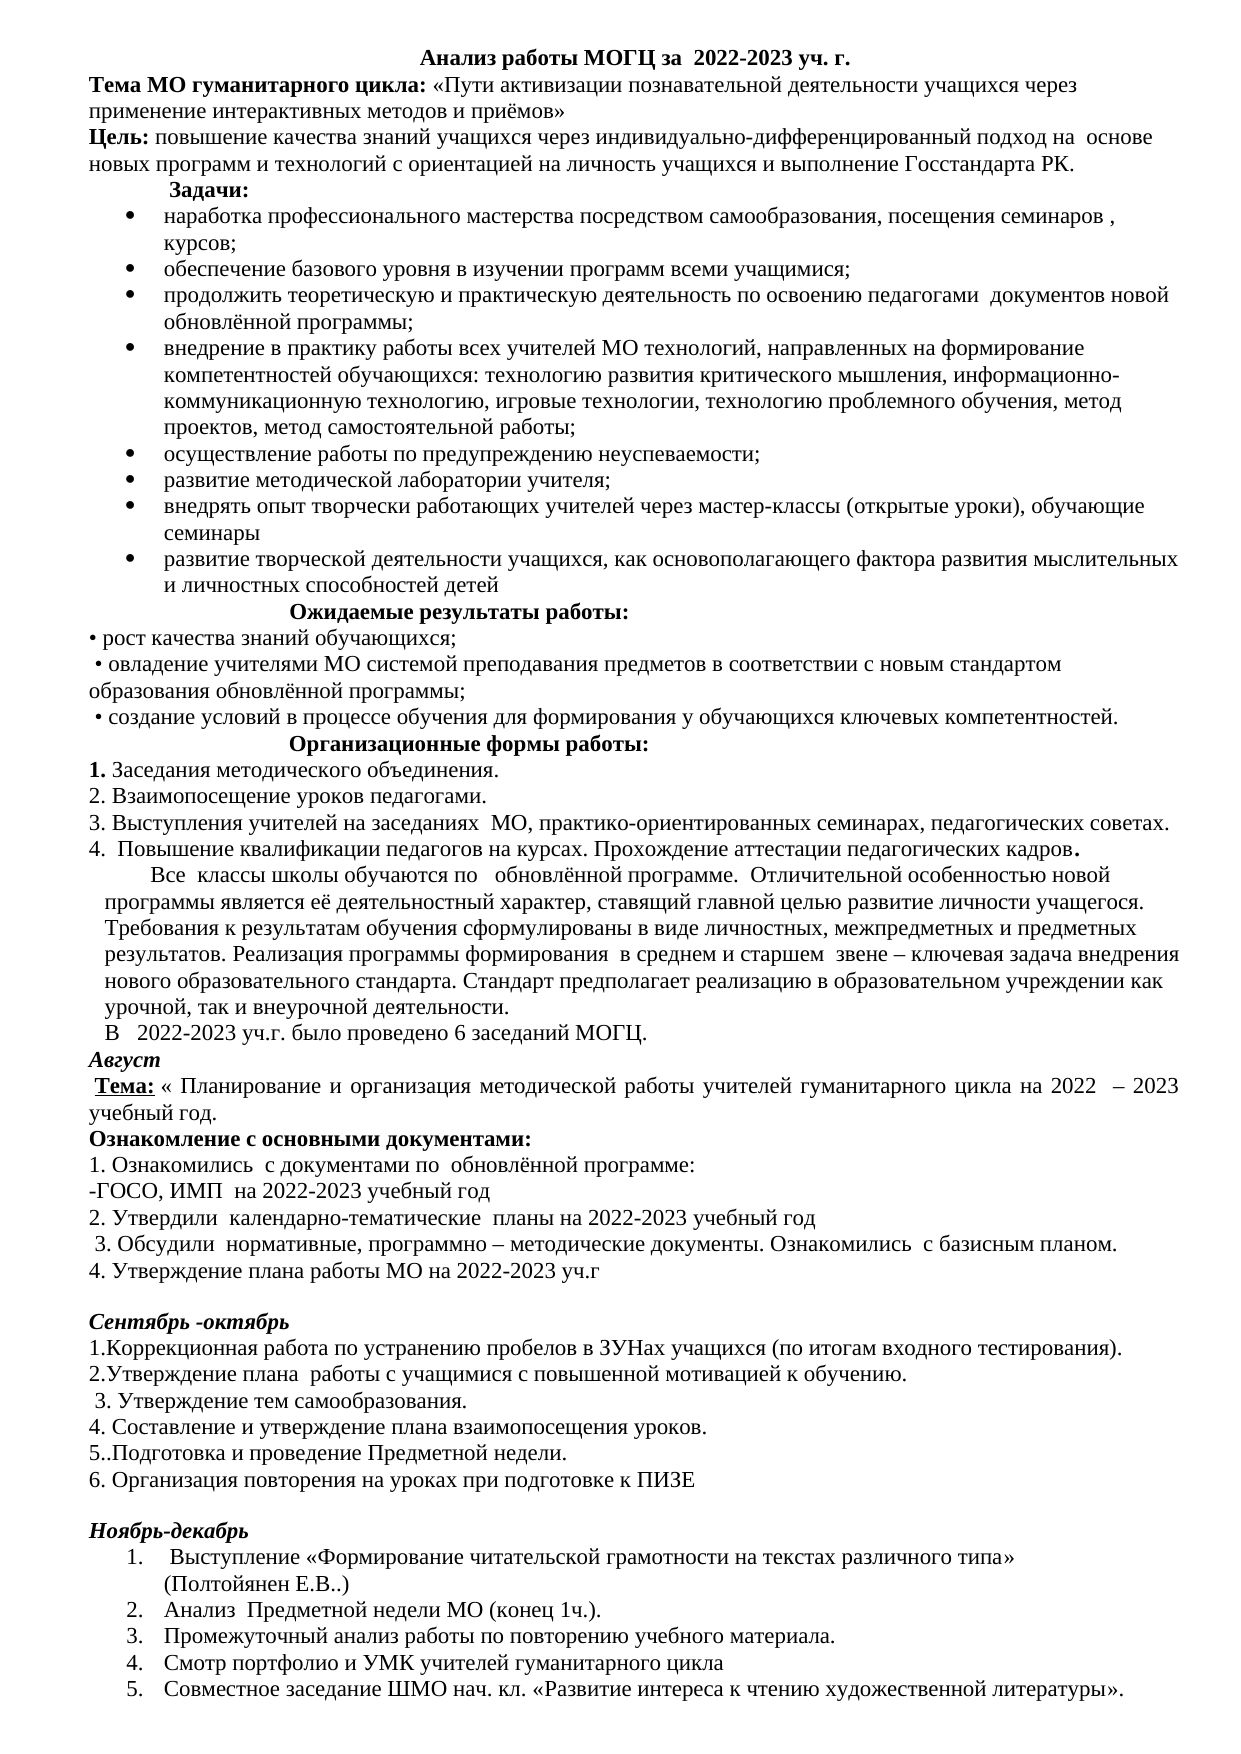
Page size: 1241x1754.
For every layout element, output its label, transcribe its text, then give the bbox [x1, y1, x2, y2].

text 2.Утверждение плана работы с учащимися с повышенной мотивацией к обучению. [89, 1360, 1181, 1387]
text Ноябрь-декабрь [89, 1517, 1181, 1543]
text • создание условий в процессе обучения для формирования у обучающихся ключевых компетентностей. [89, 703, 1181, 729]
text 2. Утвердили календарно-тематические планы на 2022-2023 учебный год [89, 1204, 1181, 1230]
text Все классы школы обучаются по обновлённой программе. Отличительной особенностью новой программы является её деятельностный характер, ставящий главной целью развитие личности учащегося. Требования к результатам обучения сформулированы в виде личностных, межпредметных и предметных результатов. Реализация программы формирования в среднем и старшем звене – ключевая задача внедрения нового образовательного стандарта. Стандарт предполагает реализацию в образовательном учреждении как урочной, так и внеурочной деятельности. [104, 861, 1181, 1019]
text 5..Подготовка и проведение Предметной недели. [89, 1439, 1181, 1466]
list Промежуточный анализ работы по повторению учебного материала. [126, 1622, 1181, 1649]
list наработка профессионального мастерства посредством самообразования, посещения семинаров , курсов; [126, 202, 1181, 255]
text Август [89, 1046, 1181, 1072]
text 4. Составление и утверждение плана взаимопосещения уроков. [89, 1413, 1181, 1439]
text В 2022-2023 уч.г. было проведено 6 заседаний МОГЦ. [104, 1019, 1181, 1046]
text 1. Заседания методического объединения. [89, 756, 1181, 782]
text 2. Взаимопосещение уроков педагогами. [89, 782, 1181, 809]
list обеспечение базового уровня в изучении программ всеми учащимися; [126, 255, 1181, 282]
list Выступление «Формирование читательской грамотности на текстах различного типа» [126, 1543, 1181, 1569]
text • рост качества знаний обучающихся; [89, 624, 1181, 651]
text 3. Обсудили нормативные, программно – методические документы. Ознакомились с базисным планом. [89, 1230, 1181, 1257]
text 1.Коррекционная работа по устранению пробелов в ЗУНах учащихся (по итогам входного тестирования). [89, 1334, 1181, 1360]
list внедрение в практику работы всех учителей МО технологий, направленных на формирование компетентностей обучающихся: технологию развития критического мышления, информационно-коммуникационную технологию, игровые технологии, технологию проблемного обучения, метод проектов, метод самостоятельной работы; [126, 334, 1181, 440]
text • овладение учителями МО системой преподавания предметов в соответствии с новым стандартом образования обновлённой программы; [89, 651, 1181, 703]
list (Полтойянен Е.В..) [164, 1569, 1181, 1596]
text Организационные формы работы: [117, 729, 1181, 756]
list внедрять опыт творчески работающих учителей через мастер-классы (открытые уроки), обучающие семинары [126, 492, 1181, 545]
list Анализ Предметной недели МО (конец 1ч.). [126, 1596, 1181, 1622]
list развитие методической лаборатории учителя; [126, 466, 1181, 492]
text 4. Повышение квалификации педагогов на курсах. Прохождение аттестации педагогических кадров. [89, 835, 1181, 861]
text 6. Организация повторения на уроках при подготовке к ПИЗЕ [89, 1466, 1181, 1492]
list осуществление работы по предупреждению неуспеваемости; [126, 440, 1181, 466]
text Анализ работы МОГЦ за 2022-2023 уч. г. [89, 44, 1181, 71]
text -ГОСО, ИМП на 2022-2023 учебный год [89, 1178, 1181, 1204]
text 3. Выступления учителей на заседаниях МО, практико-ориентированных семинарах, педагогических советах. [89, 809, 1181, 835]
text 1. Ознакомились с документами по обновлённой программе: [89, 1151, 1181, 1178]
list продолжить теоретическую и практическую деятельность по освоению педагогами документов новой обновлённой программы; [126, 282, 1181, 334]
text Цель: повышение качества знаний учащихся через индивидуально-дифференцированный подход на основе новых программ и технологий с ориентацией на личность учащихся и выполнение Госстандарта РК. [89, 123, 1181, 176]
list развитие творческой деятельности учащихся, как основополагающего фактора развития мыслительных и личностных способностей детей [126, 545, 1181, 598]
text Ознакомление с основными документами: [89, 1125, 1181, 1151]
text 4. Утверждение плана работы МО на 2022-2023 уч.г [89, 1257, 1181, 1283]
text Задачи: [89, 176, 1181, 202]
text Тема МО гуманитарного цикла: «Пути активизации познавательной деятельности учащихся через применение интерактивных методов и приёмов» [89, 71, 1181, 123]
list Совместное заседание ШМО нач. кл. «Развитие интереса к чтению художественной литературы». [126, 1675, 1181, 1701]
text Ожидаемые результаты работы: [89, 598, 1181, 624]
list Смотр портфолио и УМК учителей гуманитарного цикла [126, 1649, 1181, 1675]
text Тема: « Планирование и организация методической работы учителей гуманитарного цикла на 2022 – 2023 учебный год. [89, 1072, 1181, 1125]
text Сентябрь -октябрь [89, 1308, 1181, 1334]
text 3. Утверждение тем самообразования. [89, 1387, 1181, 1413]
